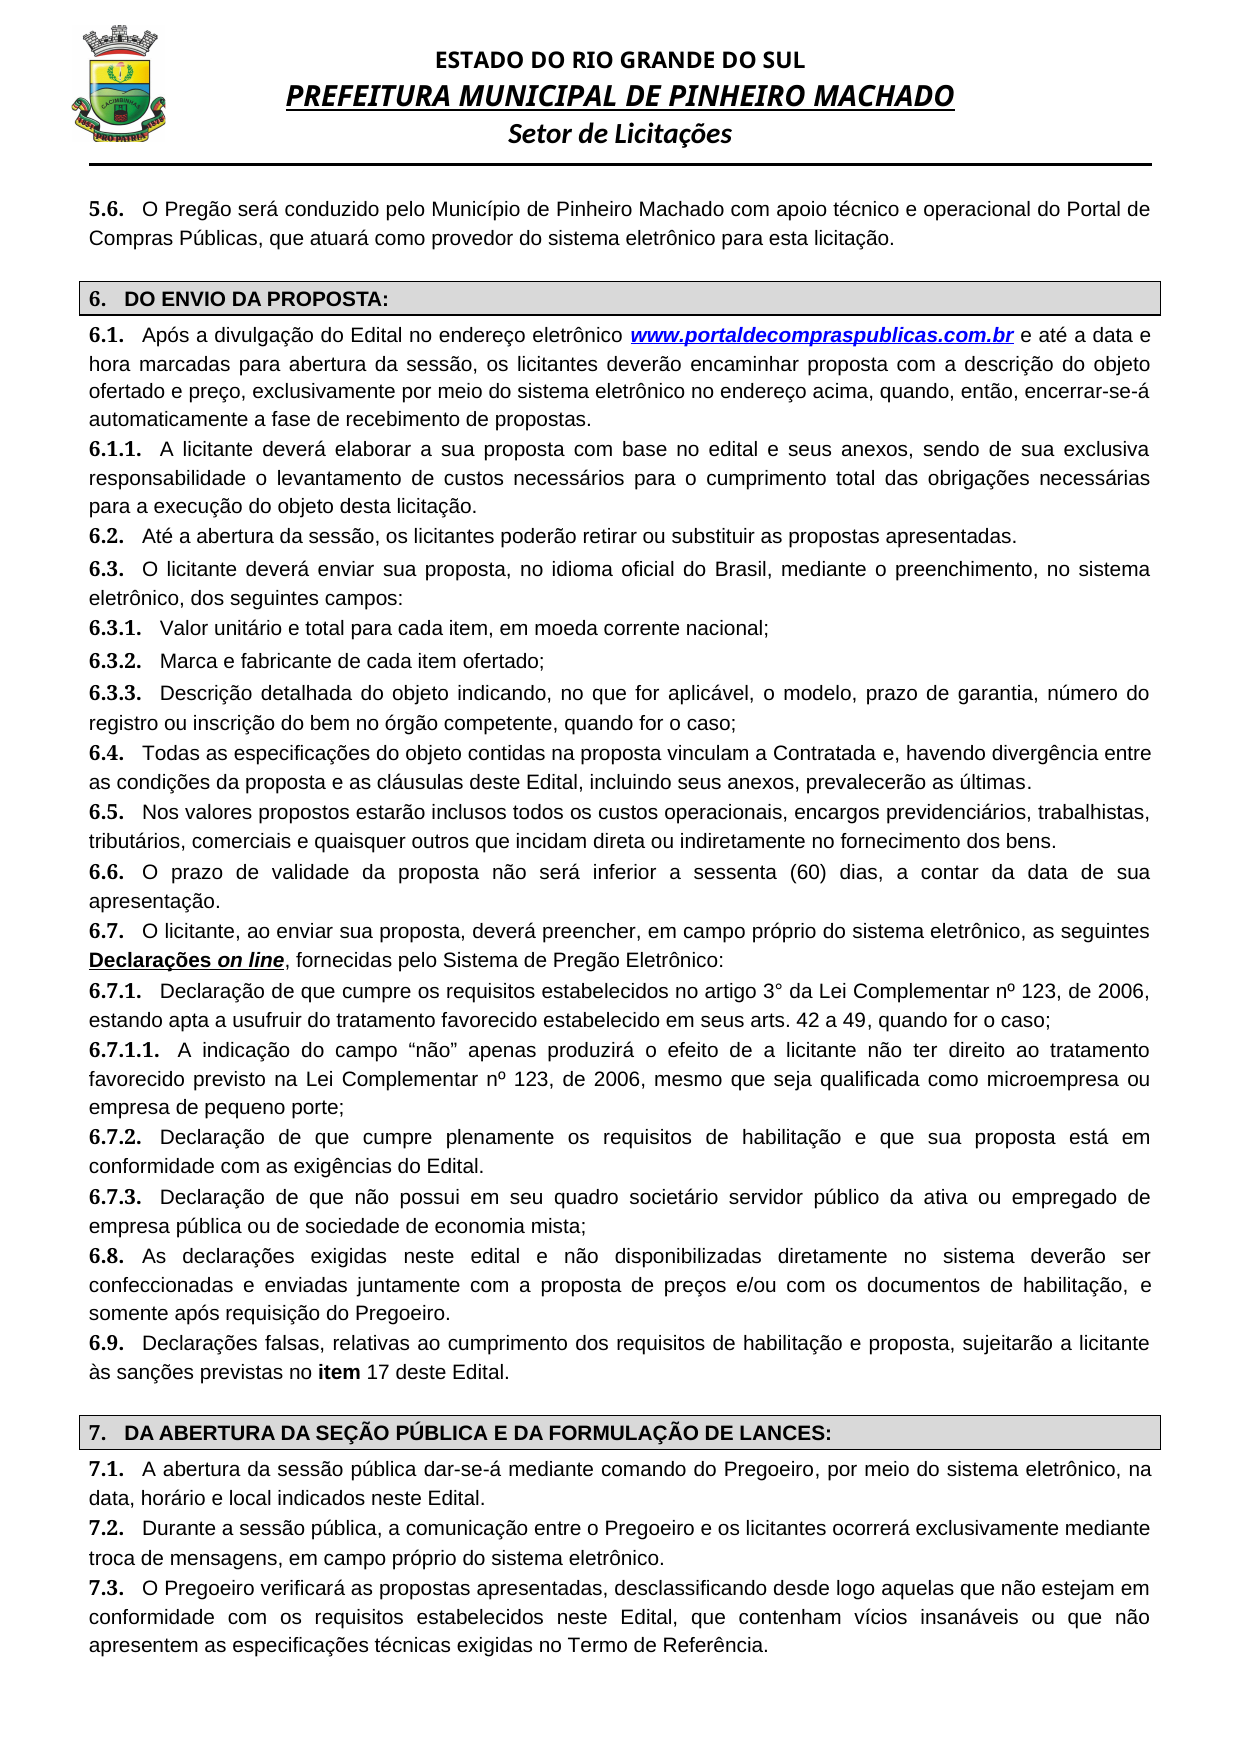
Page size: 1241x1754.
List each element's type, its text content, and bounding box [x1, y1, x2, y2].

list A abertura da sessão pública dar-se-á mediante comando do Pregoeiro, por meio do sistema eletrônico, na data, horário e local indicados neste Edital. [89, 1454, 1152, 1510]
list Descrição detalhada do objeto indicando, no que for aplicável, o modelo, prazo de garantia, número do registro ou inscrição do bem no órgão competente, quando for o caso; [89, 678, 1152, 734]
list DA ABERTURA DA SEÇÃO PÚBLICA E DA FORMULAÇÃO DE LANCES: [80, 1416, 1160, 1449]
list Marca e fabricante de cada item ofertado; [89, 646, 1152, 674]
list Declaração de que cumpre os requisitos estabelecidos no artigo 3° da Lei Complementar nº 123, de 2006, estando apta a usufruir do tratamento favorecido estabelecido em seus arts. 42 a 49, quando for o caso; [89, 976, 1152, 1032]
list O Pregão será conduzido pelo Município de Pinheiro Machado com apoio técnico e operacional do Portal de Compras Públicas, que atuará como provedor do sistema eletrônico para esta licitação. [89, 194, 1152, 250]
list Até a abertura da sessão, os licitantes poderão retirar ou substituir as propostas apresentadas. [89, 521, 1152, 549]
list O prazo de validade da proposta não será inferior a sessenta (60) dias, a contar da data de sua apresentação. [89, 857, 1152, 913]
list A licitante deverá elaborar a sua proposta com base no edital e seus anexos, sendo de sua exclusiva responsabilidade o levantamento de custos necessários para o cumprimento total das obrigações necessárias para a execução do objeto desta licitação. [89, 434, 1152, 518]
list Nos valores propostos estarão inclusos todos os custos operacionais, encargos previdenciários, trabalhistas, tributários, comerciais e quaisquer outros que incidam direta ou indiretamente no fornecimento dos bens. [89, 797, 1152, 853]
list Declaração de que cumpre plenamente os requisitos de habilitação e que sua proposta está em conformidade com as exigências do Edital. [89, 1122, 1152, 1178]
list O Pregoeiro verificará as propostas apresentadas, desclassificando desde logo aquelas que não estejam em conformidade com os requisitos estabelecidos neste Edital, que contenham vícios insanáveis ou que não apresentem as especificações técnicas exigidas no Termo de Referência. [89, 1573, 1152, 1656]
list Declarações falsas, relativas ao cumprimento dos requisitos de habilitação e proposta, sujeitarão a licitante às sanções previstas no item 17 deste Edital. [89, 1328, 1152, 1384]
list As declarações exigidas neste edital e não disponibilizadas diretamente no sistema deverão ser confeccionadas e enviadas juntamente com a proposta de preços e/ou com os documentos de habilitação, e somente após requisição do Pregoeiro. [89, 1241, 1152, 1325]
list O licitante deverá enviar sua proposta, no idioma oficial do Brasil, mediante o preenchimento, no sistema eletrônico, dos seguintes campos: [89, 554, 1152, 610]
picture [71, 25, 166, 142]
list Declaração de que não possui em seu quadro societário servidor público da ativa ou empregado de empresa pública ou de sociedade de economia mista; [89, 1182, 1152, 1238]
list A indicação do campo “não” apenas produzirá o efeito de a licitante não ter direito ao tratamento favorecido previsto na Lei Complementar nº 123, de 2006, mesmo que seja qualificada como microempresa ou empresa de pequeno porte; [89, 1035, 1152, 1119]
list DO ENVIO DA PROPOSTA: [80, 282, 1160, 314]
list Todas as especificações do objeto contidas na proposta vinculam a Contratada e, havendo divergência entre as condições da proposta e as cláusulas deste Edital, incluindo seus anexos, prevalecerão as últimas. [89, 738, 1152, 794]
list Durante a sessão pública, a comunicação entre o Pregoeiro e os licitantes ocorrerá exclusivamente mediante troca de mensagens, em campo próprio do sistema eletrônico. [89, 1513, 1152, 1569]
list Após a divulgação do Edital no endereço eletrônico www.portaldecompraspublicas.com.br e até a data e hora marcadas para abertura da sessão, os licitantes deverão encaminhar proposta com a descrição do objeto ofertado e preço, exclusivamente por meio do sistema eletrônico no endereço acima, quando, então, encerrar-se-á automaticamente a fase de recebimento de propostas. [89, 320, 1152, 431]
list Valor unitário e total para cada item, em moeda corrente nacional; [89, 613, 1152, 642]
list O licitante, ao enviar sua proposta, deverá preencher, em campo próprio do sistema eletrônico, as seguintes Declarações on line, fornecidas pelo Sistema de Pregão Eletrônico: [89, 916, 1152, 972]
